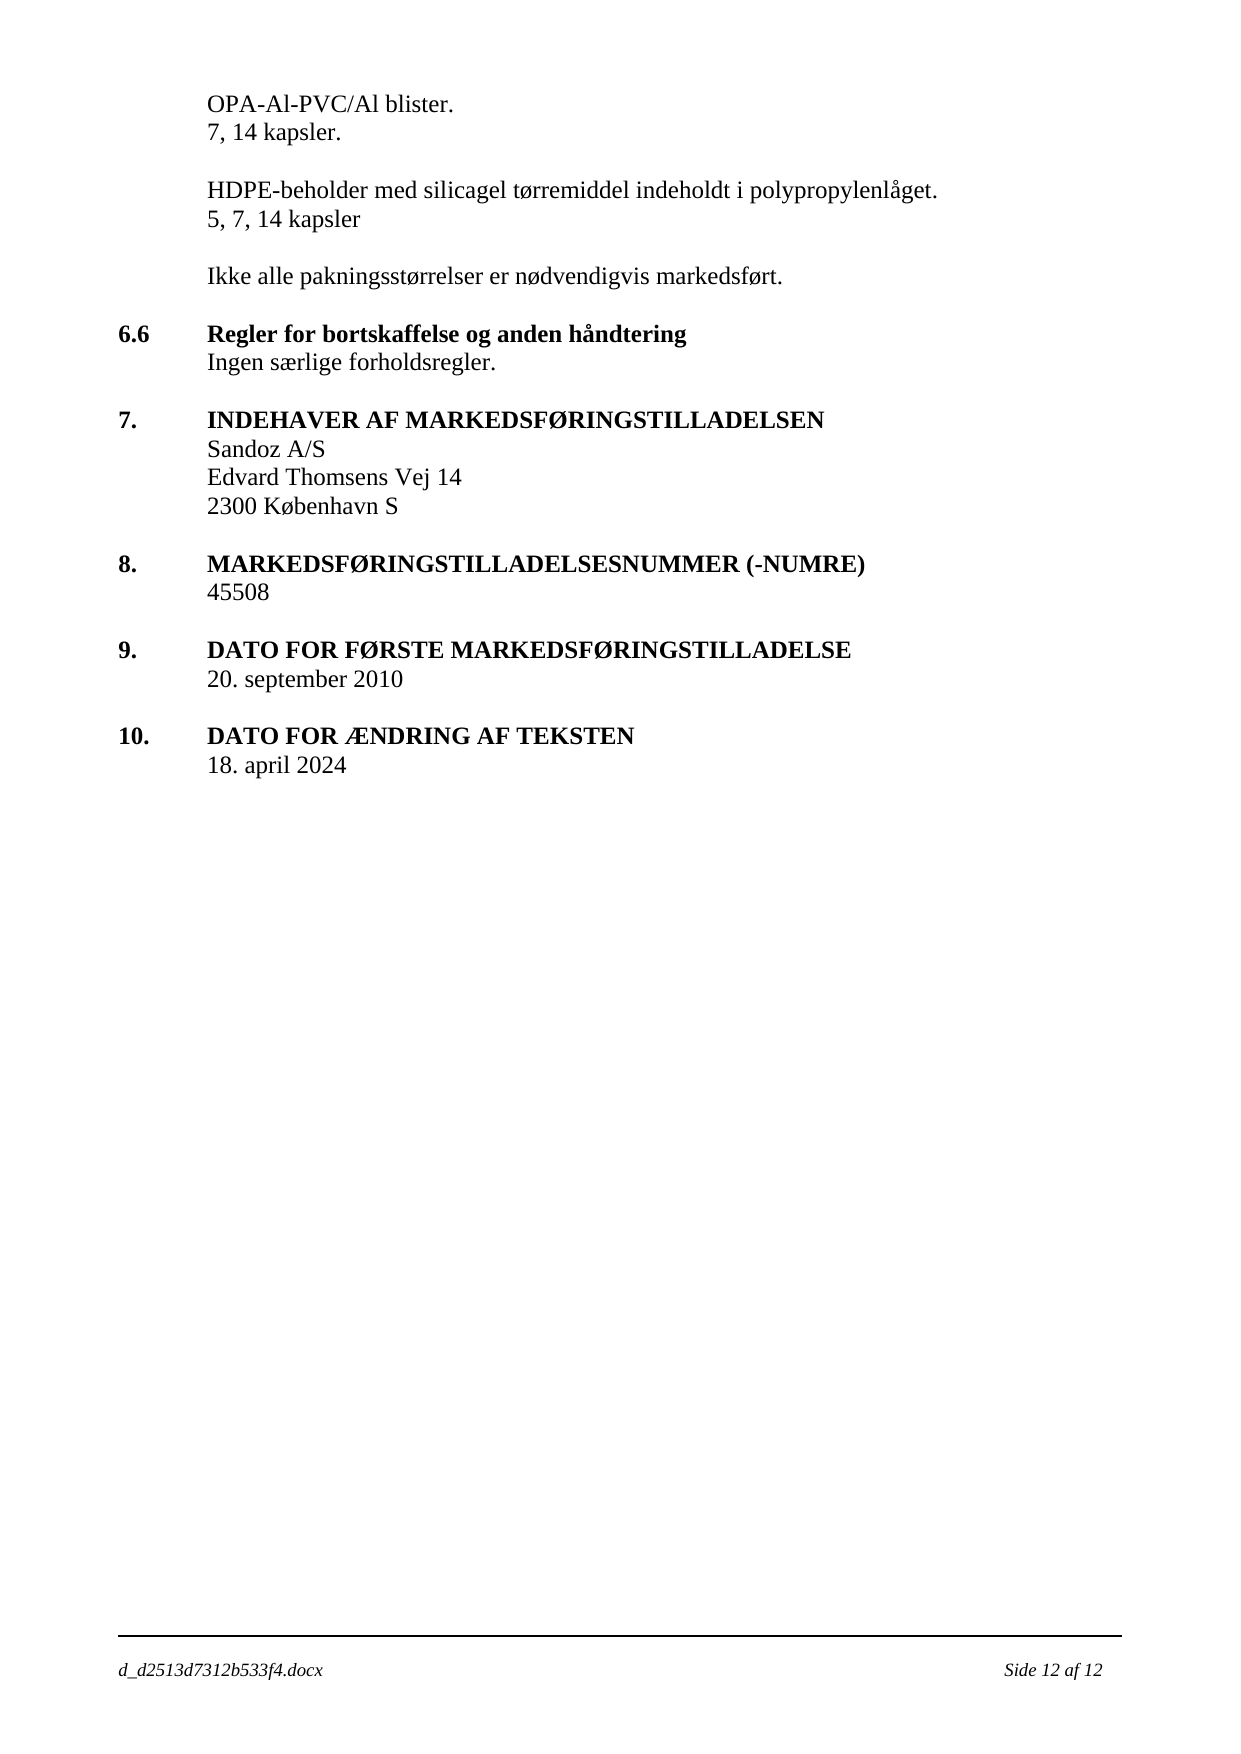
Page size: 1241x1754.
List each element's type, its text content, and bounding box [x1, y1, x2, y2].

text 7, 14 kapsler. [207, 117, 1122, 146]
text HDPE-beholder med silicagel tørremiddel indeholdt i polypropylenlåget. [207, 175, 1122, 204]
text 9. DATO FOR FØRSTE MARKEDSFØRINGSTILLADELSE [118, 635, 1122, 664]
text 8. MARKEDSFØRINGSTILLADELSESNUMMER (-NUMRE) [118, 549, 1122, 577]
list Regler for bortskaffelse og anden håndtering [118, 319, 1122, 347]
text Ikke alle pakningsstørrelser er nødvendigvis markedsført. [207, 261, 1122, 290]
text Sandoz A/S [118, 434, 1122, 462]
text 18. april 2024 [118, 750, 1122, 779]
text 10. DATO FOR ÆNDRING AF TEKSTEN [118, 721, 1122, 750]
text Edvard Thomsens Vej 14 [118, 462, 1122, 491]
text 20. september 2010 [118, 664, 1122, 692]
text 7. INDEHAVER AF MARKEDSFØRINGSTILLADELSEN [118, 405, 1122, 434]
text OPA-Al-PVC/Al blister. [118, 89, 1122, 117]
text Ingen særlige forholdsregler. [118, 347, 1122, 376]
text 45508 [118, 577, 1122, 606]
text 2300 København S [118, 491, 1122, 520]
text 5, 7, 14 kapsler [207, 204, 1122, 232]
